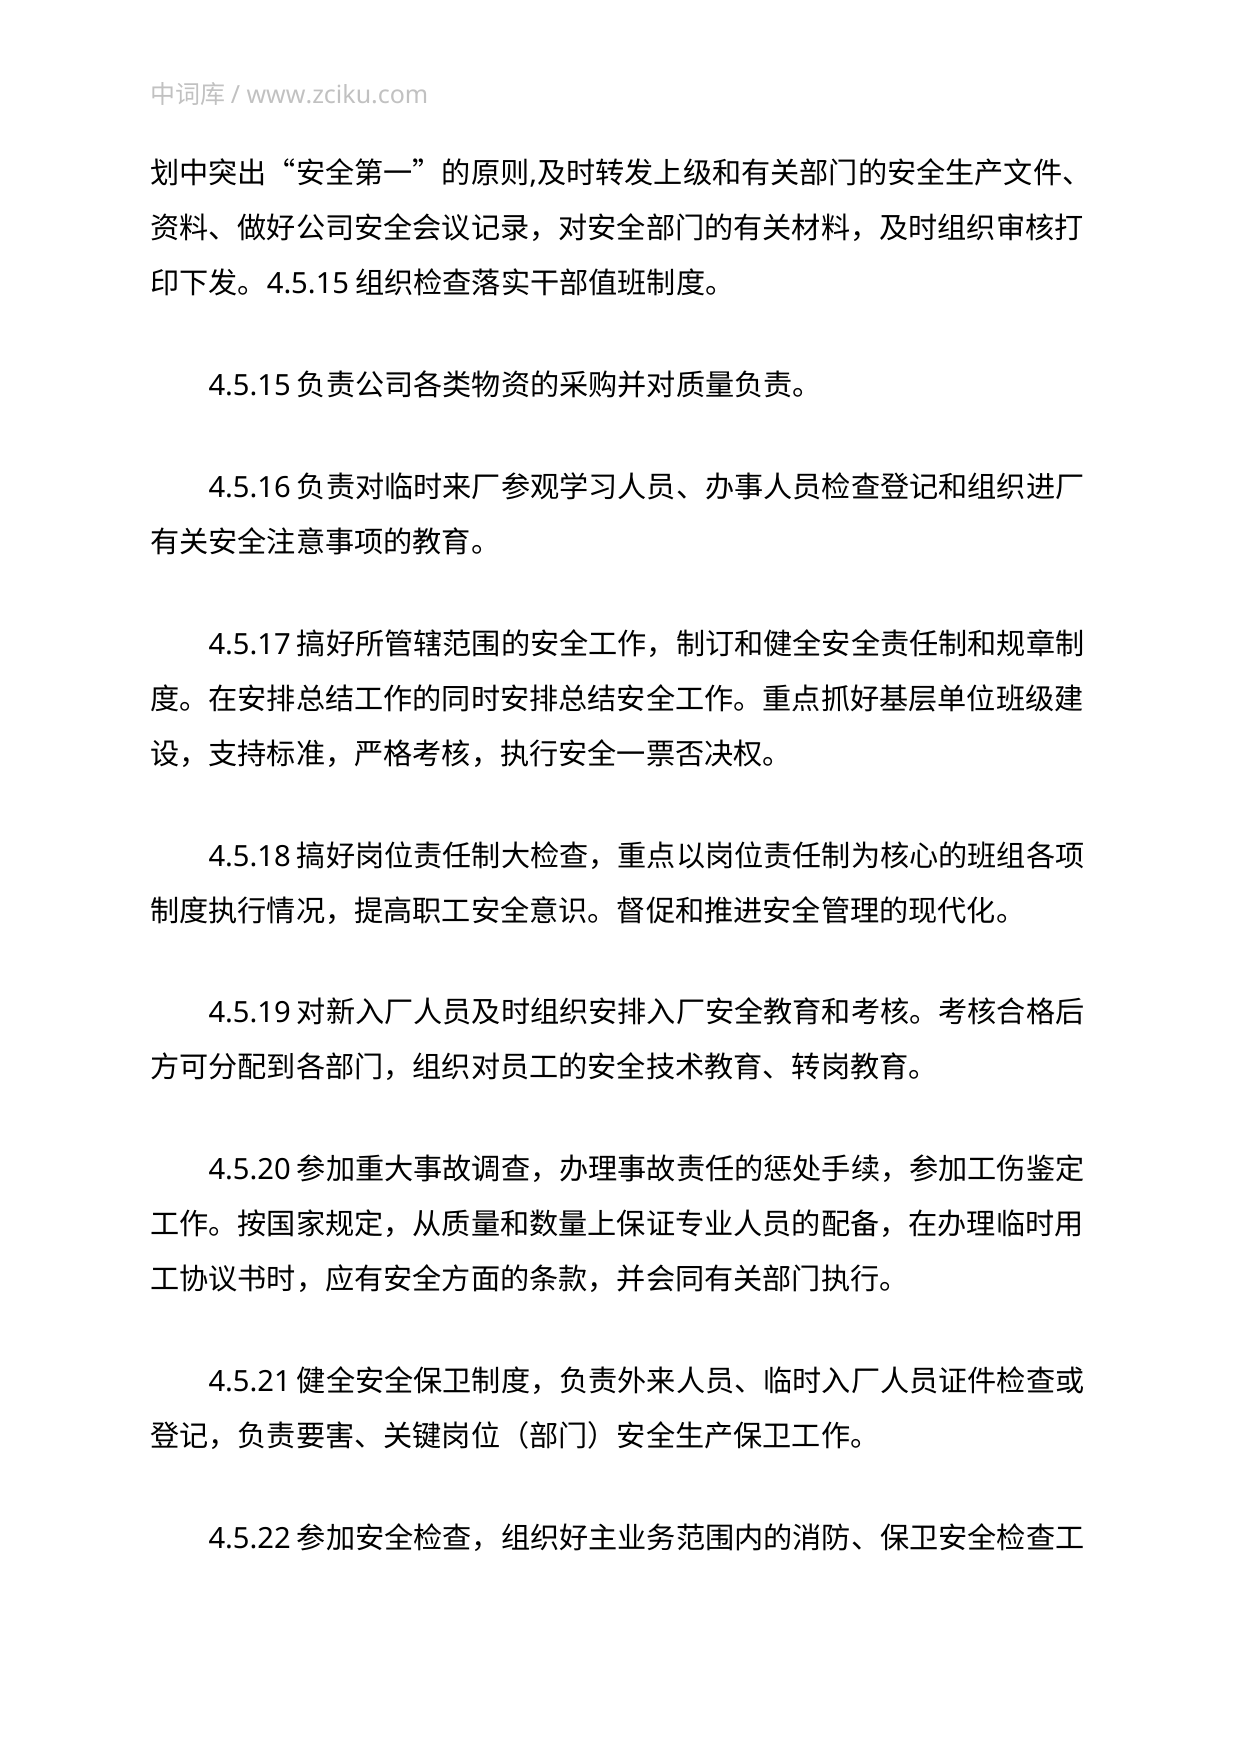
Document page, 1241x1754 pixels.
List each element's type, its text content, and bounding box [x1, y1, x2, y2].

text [150, 150, 1090, 302]
text 4.5.16负责对临时来厂参观学习人员、办事人员检查登记和组织进厂有关安全注意事项的教育。 [150, 464, 1090, 561]
text 4.5.17搞好所管辖范围的安全工作，制订和健全安全责任制和规章制度。在安排总结工作的同时安排总结安全工作。重点抓好基层单位班级建设，支持标准，严格考核，执行安全一票否决权。 [150, 621, 1090, 773]
text 4.5.19对新入厂人员及时组织安排入厂安全教育和考核。考核合格后方可分配到各部门，组织对员工的安全技术教育、转岗教育。 [150, 989, 1090, 1086]
text 4.5.20参加重大事故调查，办理事故责任的惩处手续，参加工伤鉴定工作。按国家规定，从质量和数量上保证专业人员的配备，在办理临时用工协议书时，应有安全方面的条款，并会同有关部门执行。 [150, 1146, 1090, 1298]
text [150, 1514, 1090, 1557]
text 4.5.18搞好岗位责任制大检查，重点以岗位责任制为核心的班组各项制度执行情况，提高职工安全意识。督促和推进安全管理的现代化。 [150, 832, 1090, 929]
text 4.5.21健全安全保卫制度，负责外来人员、临时入厂人员证件检查或登记，负责要害、关键岗位（部门）安全生产保卫工作。 [150, 1357, 1090, 1455]
text 4.5.15负责公司各类物资的采购并对质量负责。 [150, 362, 1090, 404]
